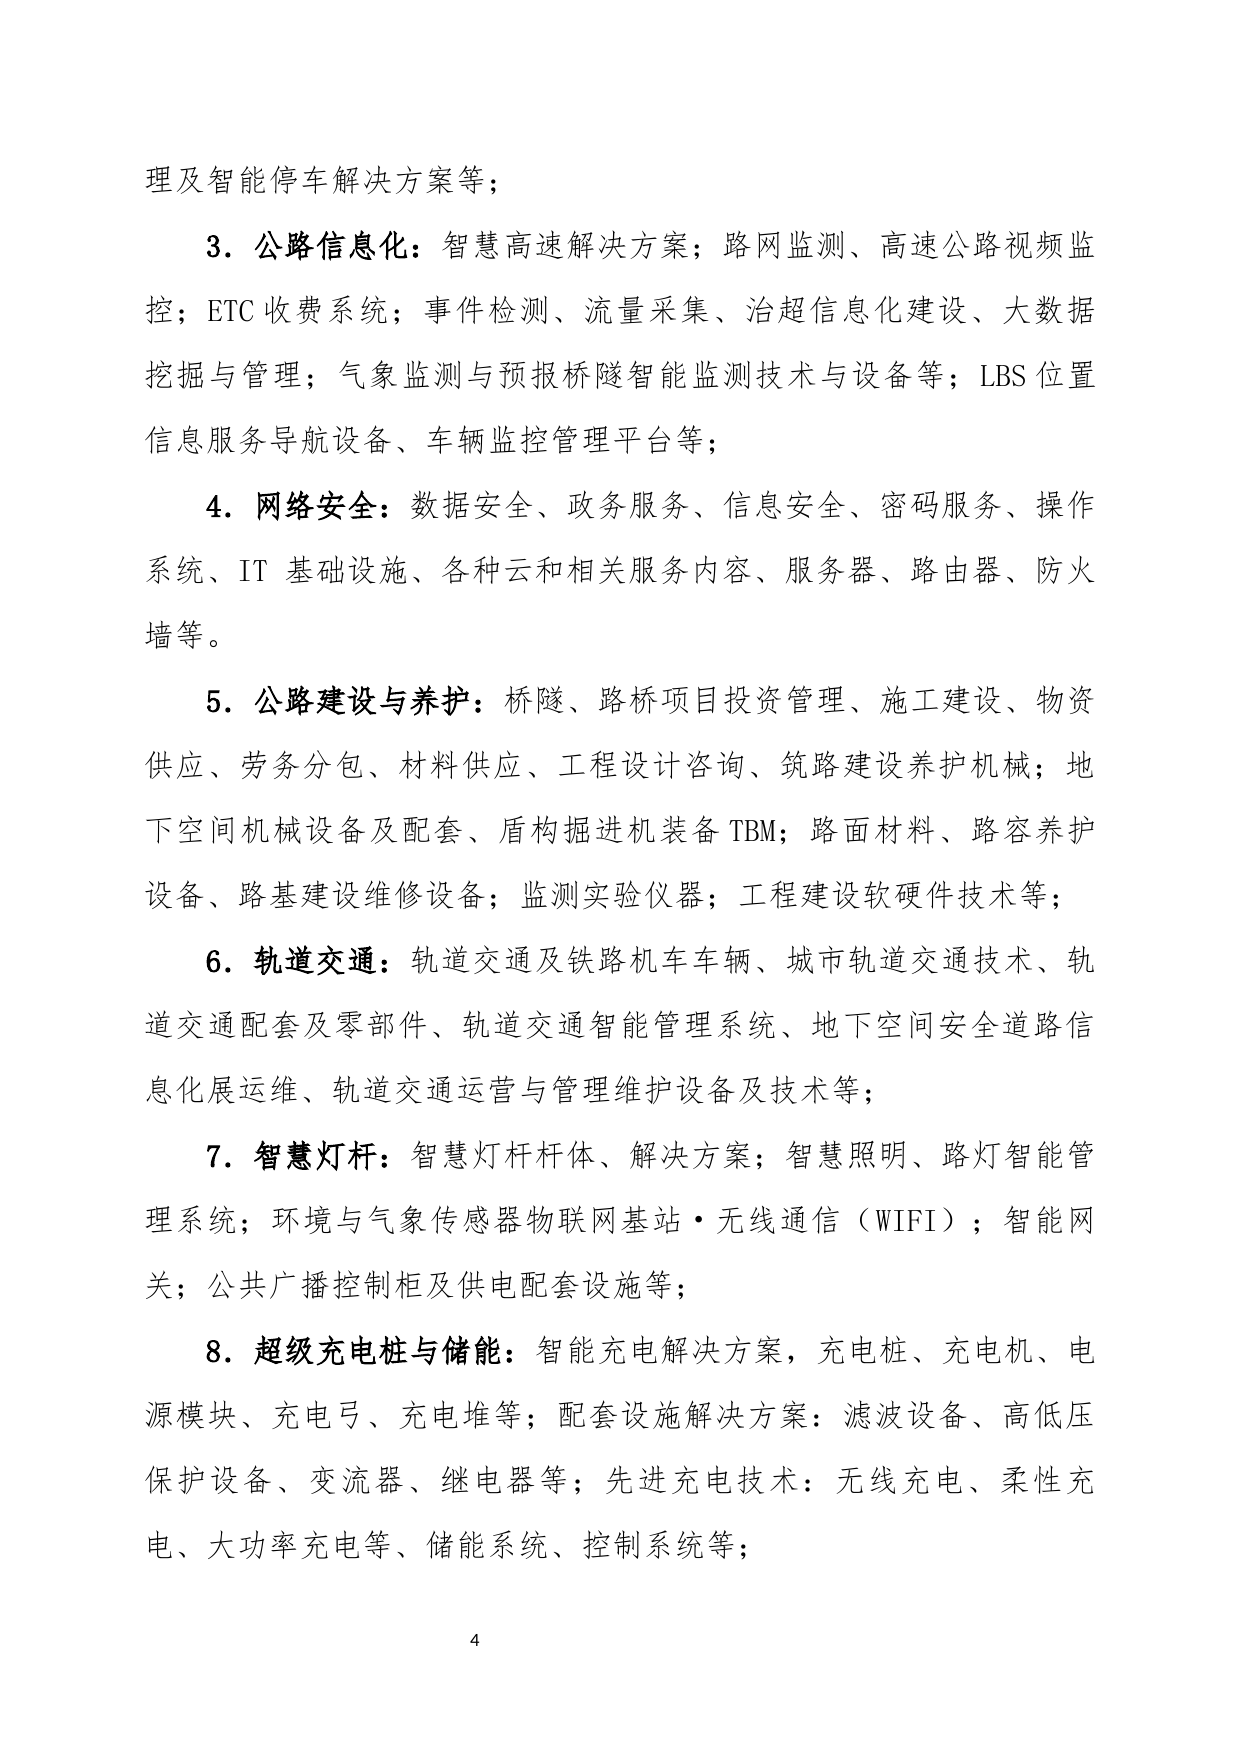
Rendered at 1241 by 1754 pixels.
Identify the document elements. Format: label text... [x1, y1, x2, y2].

text 7．智慧灯杆：智慧灯杆杆体、解决方案；智慧照明、路灯智能管理系统；环境与气象传感器物联网基站•无线通信（WIFI）；智能网关；公共广播控制柜及供电配套设施等； [143, 1121, 1097, 1316]
text 3．公路信息化：智慧高速解决方案；路网监测、高速公路视频监控；ETC收费系统；事件检测、流量采集、治超信息化建设、大数据挖掘与管理；气象监测与预报桥隧智能监测技术与设备等；LBS位置信息服务导航设备、车辆监控管理平台等； [143, 211, 1097, 471]
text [143, 146, 1097, 211]
text 6．轨道交通：轨道交通及铁路机车车辆、城市轨道交通技术、轨道交通配套及零部件、轨道交通智能管理系统、地下空间安全道路信息化展运维、轨道交通运营与管理维护设备及技术等； [143, 926, 1097, 1121]
text 5．公路建设与养护：桥隧、路桥项目投资管理、施工建设、物资供应、劳务分包、材料供应、工程设计咨询、筑路建设养护机械；地下空间机械设备及配套、盾构掘进机装备TBM；路面材料、路容养护设备、路基建设维修设备；监测实验仪器；工程建设软硬件技术等； [143, 666, 1097, 926]
text 4．网络安全：数据安全、政务服务、信息安全、密码服务、操作系统、IT 基础设施、各种云和相关服务内容、服务器、路由器、防火墙等。 [143, 471, 1097, 666]
text 8．超级充电桩与储能：智能充电解决方案，充电桩、充电机、电源模块、充电弓、充电堆等；配套设施解决方案：滤波设备、高低压保护设备、变流器、继电器等；先进充电技术：无线充电、柔性充电、大功率充电等、储能系统、控制系统等； [143, 1316, 1097, 1576]
